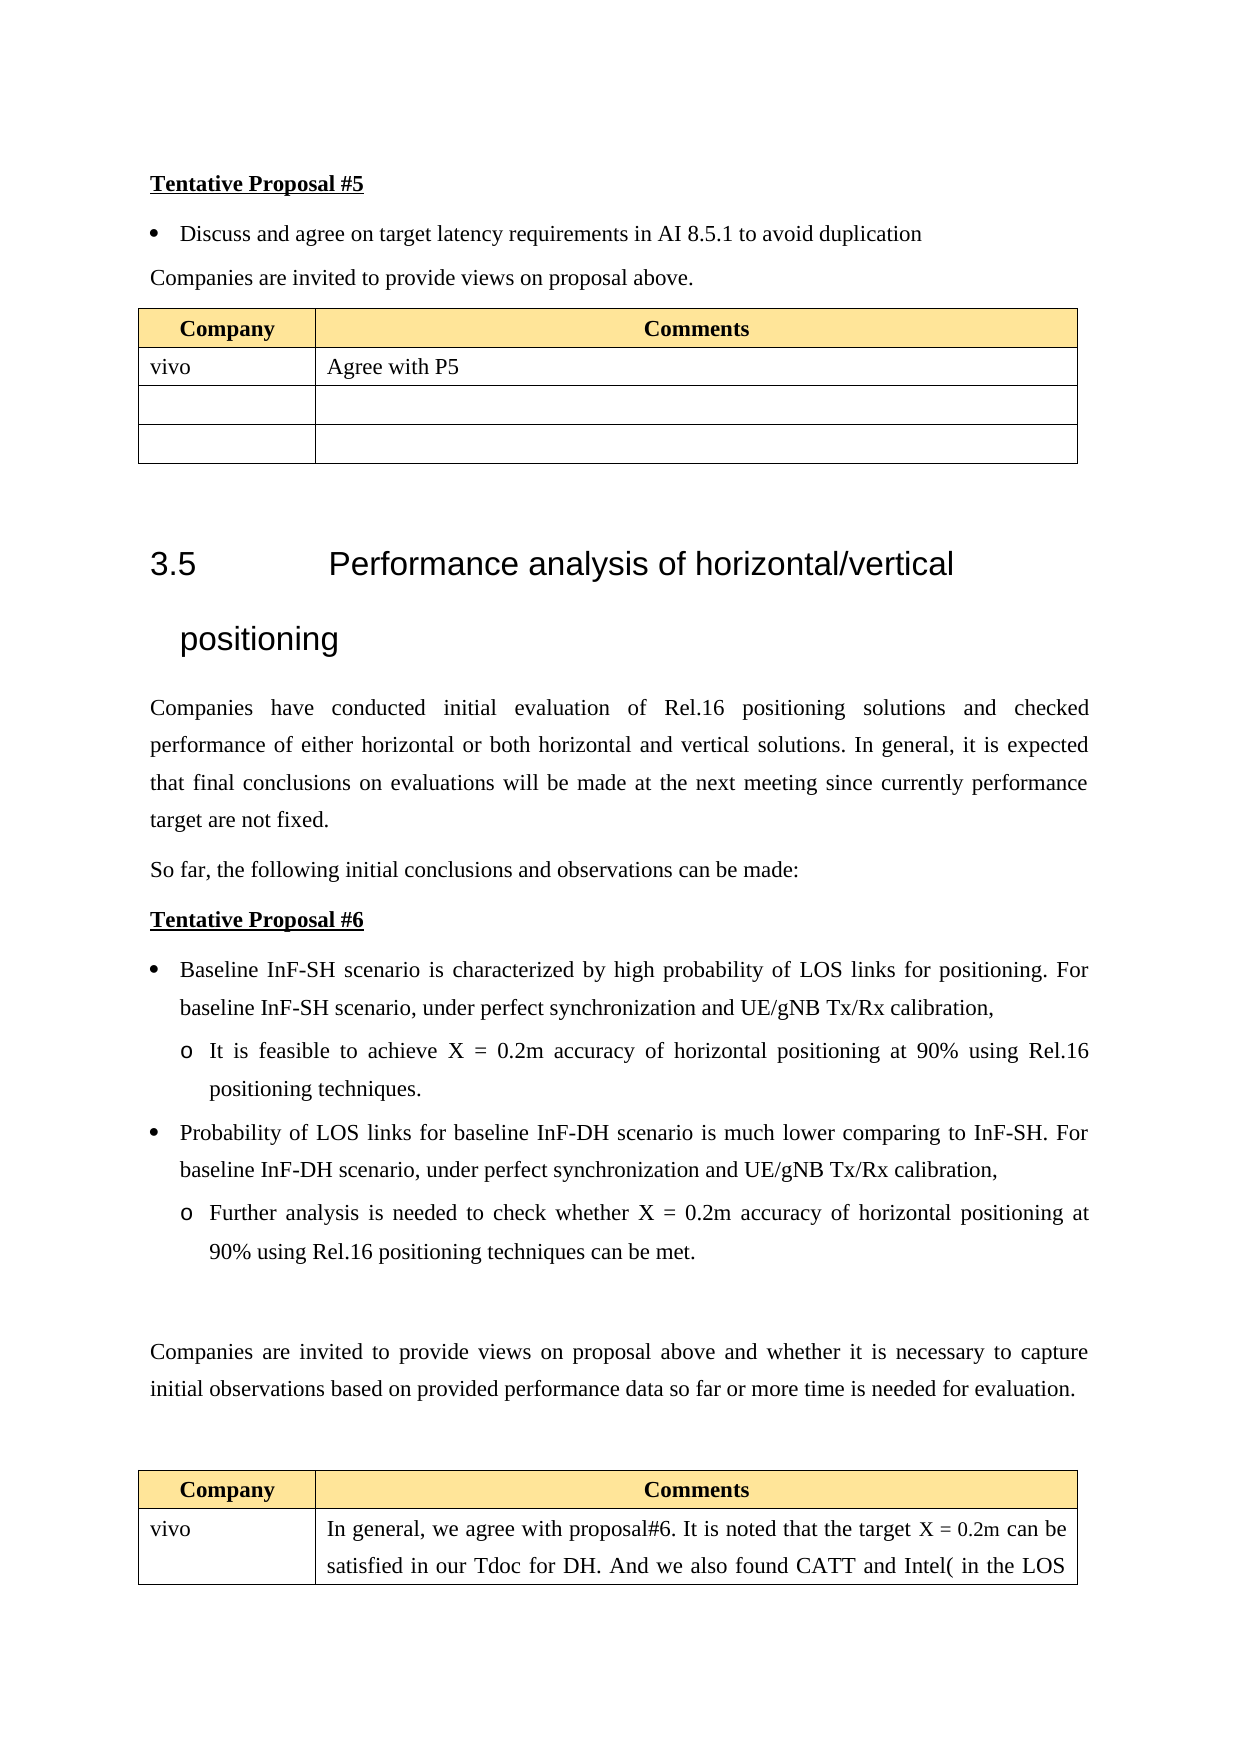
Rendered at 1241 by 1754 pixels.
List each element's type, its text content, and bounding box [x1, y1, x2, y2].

list It is feasible to achieve X = 0.2m accuracy of horizontal positioning at 90% using Rel.16 positioning techniques. [179, 1032, 1090, 1107]
table_header Comments [316, 1471, 1077, 1508]
text Companies are invited to provide views on proposal above. [150, 258, 1090, 296]
list Probability of LOS links for baseline InF-DH scenario is much lower comparing to InF-SH. For baseline InF-DH scenario, under perfect synchronization and UE/gNB Tx/Rx calibration, [150, 1113, 1090, 1188]
text Tentative Proposal #6 [150, 901, 1090, 938]
table_cell Agree with P5 [316, 348, 1077, 385]
table_header Company [139, 1471, 315, 1508]
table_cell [316, 1509, 1077, 1584]
table_cell [139, 386, 315, 424]
table_header Company [139, 309, 315, 347]
list Further analysis is needed to check whether X = 0.2m accuracy of horizontal positioning at 90% using Rel.16 positioning techniques can be met. [179, 1195, 1090, 1270]
list Baseline InF-SH scenario is characterized by high probability of LOS links for positioning. For baseline InF-SH scenario, under perfect synchronization and UE/gNB Tx/Rx calibration, [150, 951, 1090, 1026]
table_cell [139, 425, 315, 462]
table_cell [316, 386, 1077, 424]
subtitle Performance analysis of horizontal/vertical positioning [150, 526, 1090, 676]
table_cell [316, 425, 1077, 462]
text Companies are invited to provide views on proposal above and whether it is necessary to capture initial observations based on provided performance data so far or more time is needed for evaluation. [150, 1332, 1090, 1407]
list Discuss and agree on target latency requirements in AI 8.5.1 to avoid duplication [150, 214, 1090, 252]
text So far, the following initial conclusions and observations can be made: [150, 851, 1090, 888]
text Tentative Proposal #5 [150, 164, 1090, 202]
table_header Comments [316, 309, 1077, 347]
table_cell vivo [139, 348, 315, 385]
table_cell vivo [139, 1509, 315, 1584]
text Companies have conducted initial evaluation of Rel.16 positioning solutions and checked performance of either horizontal or both horizontal and vertical solutions. In general, it is expected that final conclusions on evaluations will be made at the next meeting since currently performance target are not fixed. [150, 688, 1090, 838]
